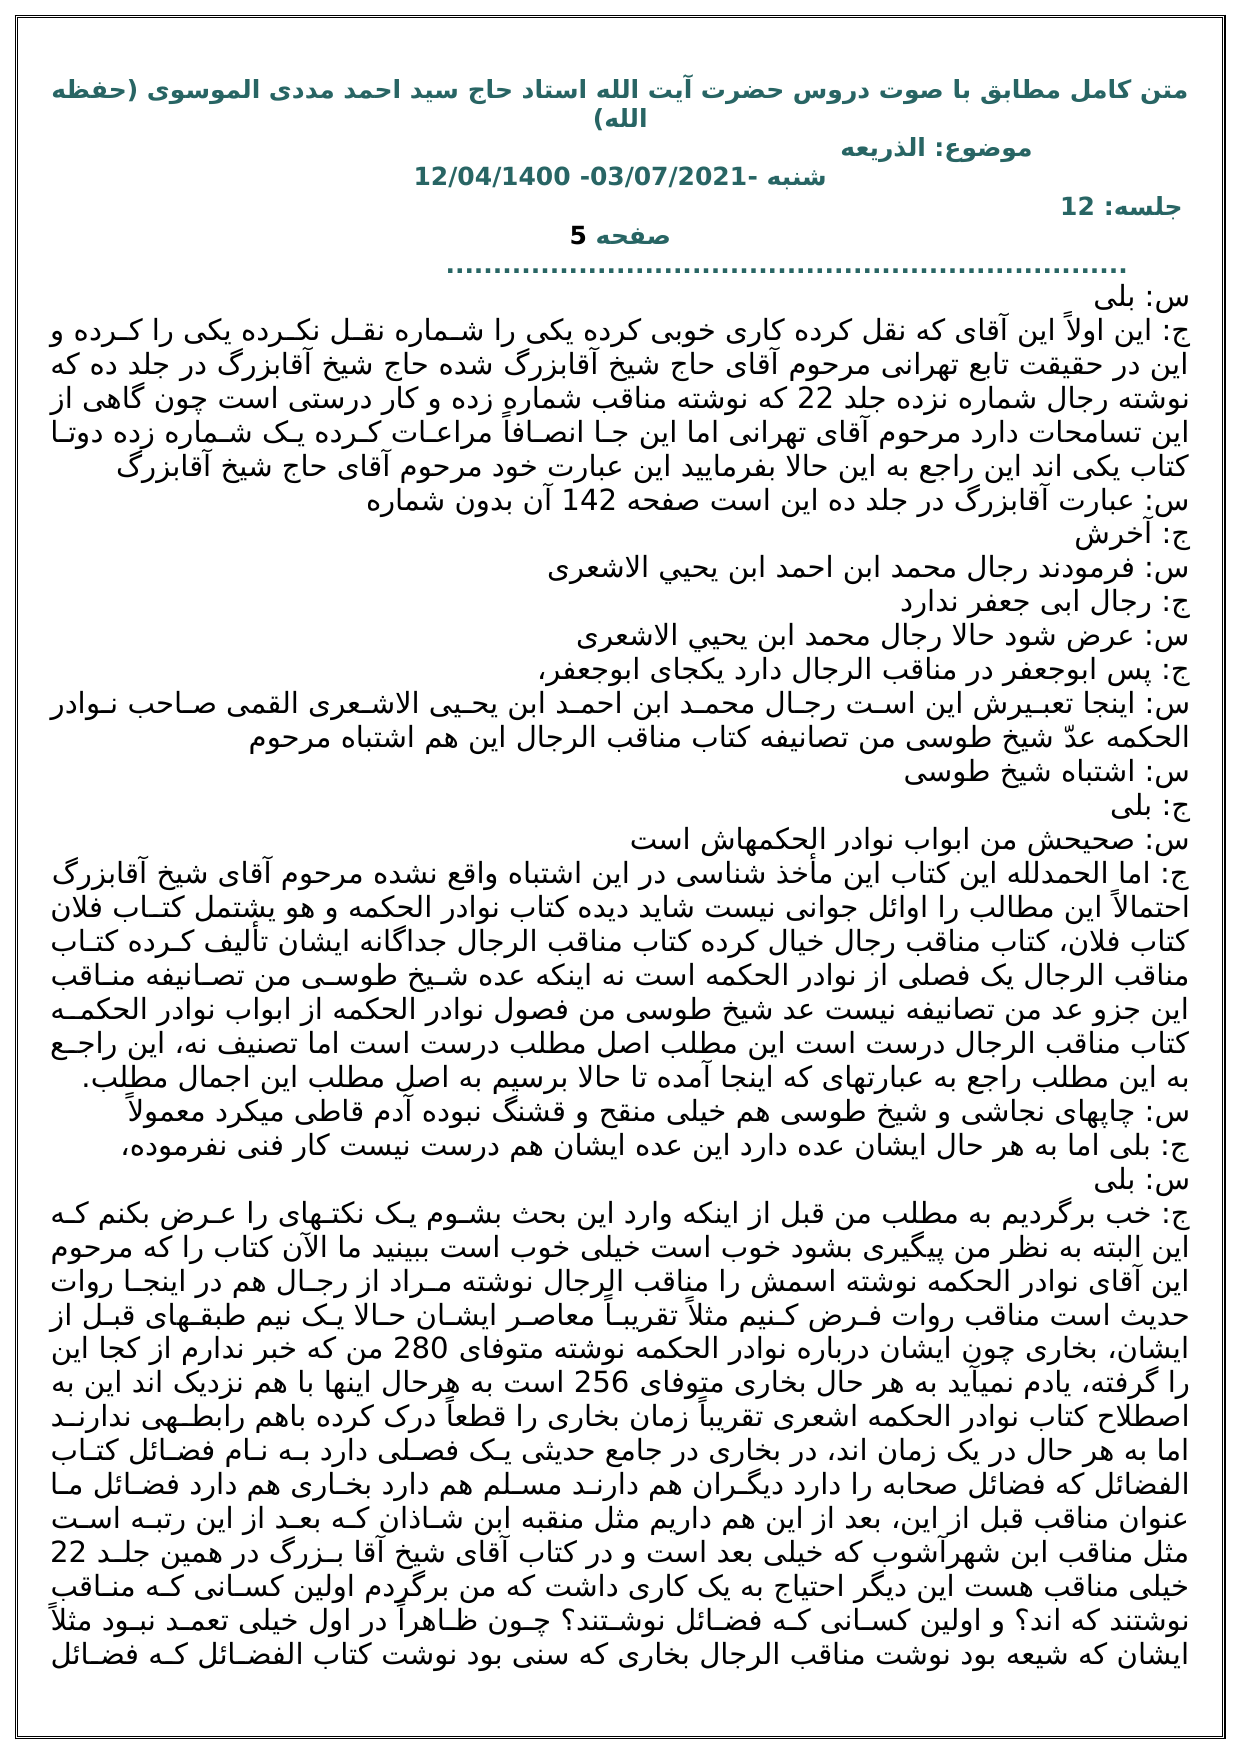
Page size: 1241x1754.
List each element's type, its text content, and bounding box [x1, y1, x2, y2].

text ج: بلی اما به هر حال ايشان عده دارد اين عده ايشان هم درست نيست کار فنی نفرموده، [50, 1128, 1190, 1162]
text س: صحيحش من ابواب نوادر الحکمهاش است [50, 822, 1190, 856]
text س: چاپهای نجاشی و شيخ طوسی هم خيلی منقح و قشنگ نبوده آدم قاطی میکرد معمولاً [50, 1094, 1190, 1128]
text س: عرض شود حالا رجال محمد ابن يحيي الاشعری [50, 619, 1190, 653]
text س: بلی [50, 1162, 1190, 1196]
text س: اشتباه شيخ طوسی [50, 754, 1190, 788]
text ج: اين اولاً اين آقای که نقل کرده کاری خوبی کرده يکی را شماره نقل نکرده يکی را کرده و اين در حقيقت تابع تهرانی مرحوم آقای حاج شيخ آقابزرگ شده حاج شيخ آقابزرگ در جلد ده که نوشته رجال شماره نزده جلد 22 که نوشته مناقب شماره زده و کار درستی است چون گاهی از اين تسامحات دارد مرحوم آقای تهرانی اما اين جا انصافاً مراعات کرده يک شماره زده دوتا کتاب يکی اند اين راجع به اين حالا بفرماييد اين عبارت خود مرحوم آقای حاج شيخ آقابزرگ [50, 313, 1190, 483]
text س: فرمودند رجال محمد ابن احمد ابن يحيي الاشعری [50, 551, 1190, 585]
text ج: بلی [50, 788, 1190, 822]
text ج: آخرش [50, 517, 1190, 551]
text س: اينجا تعبيرش اين است رجال محمد ابن احمد ابن يحيی الاشعری القمی صاحب نوادر الحکمه عدّ شيخ طوسی من تصانيفه کتاب مناقب الرجال اين هم اشتباه مرحوم [50, 687, 1190, 754]
text س: عبارت آقابزرگ در جلد ده اين است صفحه 142 آن بدون شماره [50, 483, 1190, 517]
text ج: رجال ابی جعفر ندارد [50, 585, 1190, 619]
text ج: اما الحمدلله اين کتاب اين مأخذ شناسی در اين اشتباه واقع نشده مرحوم آقای شيخ آقابزرگ احتمالاً اين مطالب را اوائل جوانی نيست شايد ديده کتاب نوادر الحکمه و هو يشتمل کتاب فلان کتاب فلان، کتاب مناقب رجال خيال کرده کتاب مناقب الرجال جداگانه ايشان تأليف کرده کتاب مناقب الرجال يک فصلی از نوادر الحکمه است نه اينکه عده شيخ طوسی من تصانيفه مناقب اين جزو عد من تصانيفه نيست عد شيخ طوسی من فصول نوادر الحکمه از ابواب نوادر الحکمه کتاب مناقب الرجال درست است اين مطلب اصل مطلب درست است اما تصنيف نه، اين راجع به اين مطلب راجع به عبارتهای که اينجا آمده تا حالا برسيم به اصل مطلب اين اجمال مطلب. [50, 856, 1190, 1094]
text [50, 1196, 1190, 1671]
text ج: پس ابوجعفر در مناقب الرجال دارد يکجای ابوجعفر، [50, 653, 1190, 687]
text س: بلی [50, 279, 1190, 313]
